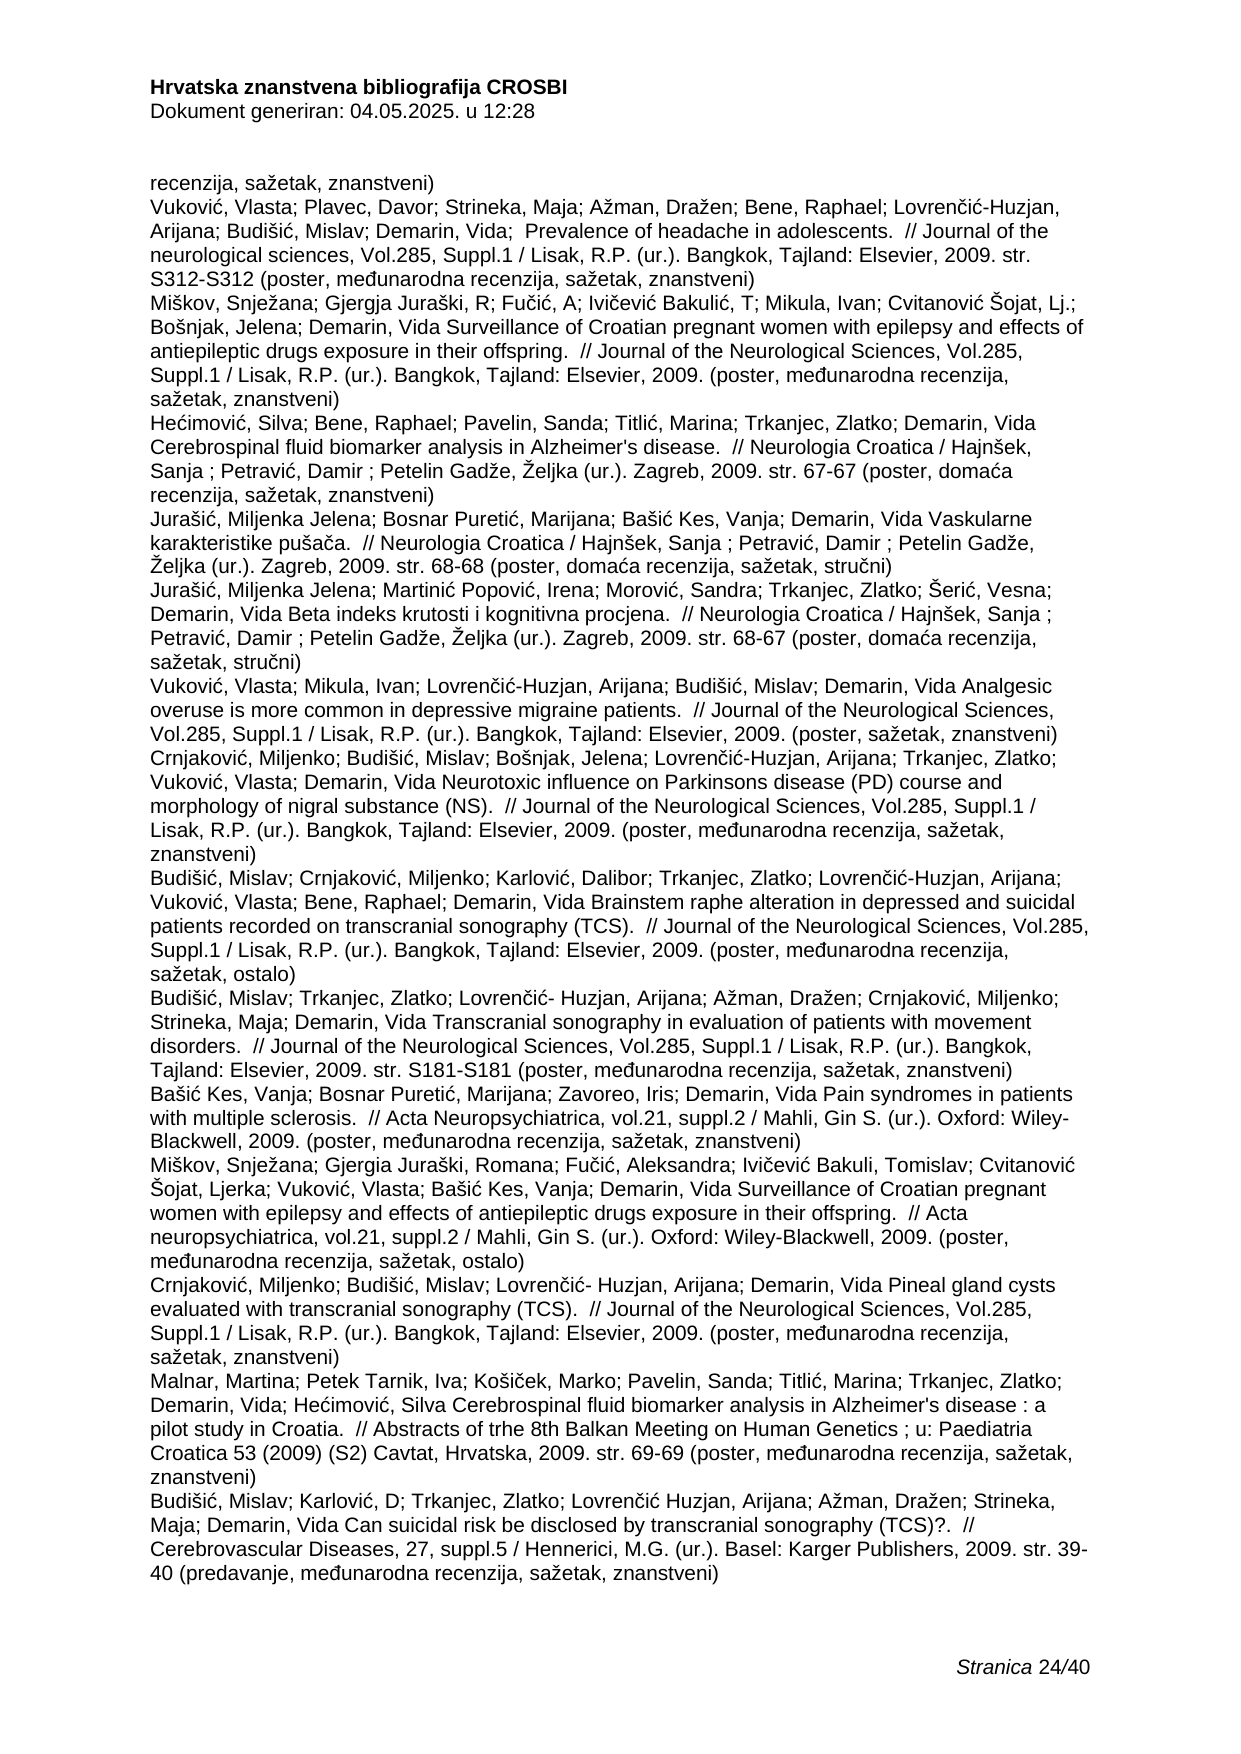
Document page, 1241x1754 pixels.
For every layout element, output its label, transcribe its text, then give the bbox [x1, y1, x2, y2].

text Crnjaković, Miljenko; Budišić, Mislav; Bošnjak, Jelena; Lovrenčić-Huzjan, Arijana; Trkanjec, Zlatko; Vuković, Vlasta; Demarin, Vida [150, 746, 1090, 866]
text Miškov, Snježana; Gjergja Juraški, R; Fučić, A; Ivičević Bakulić, T; Mikula, Ivan; Cvitanović Šojat, Lj.; Bošnjak, Jelena; Demarin, Vida [150, 291, 1090, 411]
text Bašić Kes, Vanja; Bosnar Puretić, Marijana; Zavoreo, Iris; Demarin, Vida [150, 1081, 1090, 1153]
text Vuković, Vlasta; Mikula, Ivan; Lovrenčić-Huzjan, Arijana; Budišić, Mislav; Demarin, Vida [150, 674, 1090, 746]
text Jurašić, Miljenka Jelena; Bosnar Puretić, Marijana; Bašić Kes, Vanja; Demarin, Vida [150, 506, 1090, 578]
text Demarin, Vida [150, 171, 1090, 195]
text Vuković, Vlasta; Plavec, Davor; Strineka, Maja; Ažman, Dražen; Bene, Raphael; Lovrenčić-Huzjan, Arijana; Budišić, Mislav; Demarin, Vida; [150, 195, 1090, 291]
text Hećimović, Silva; Bene, Raphael; Pavelin, Sanda; Titlić, Marina; Trkanjec, Zlatko; Demarin, Vida [150, 411, 1090, 506]
text Malnar, Martina; Petek Tarnik, Iva; Košiček, Marko; Pavelin, Sanda; Titlić, Marina; Trkanjec, Zlatko; Demarin, Vida; Hećimović, Silva [150, 1369, 1090, 1489]
text Crnjaković, Miljenko; Budišić, Mislav; Lovrenčić- Huzjan, Arijana; Demarin, Vida [150, 1273, 1090, 1369]
text Miškov, Snježana; Gjergia Juraški, Romana; Fučić, Aleksandra; Ivičević Bakuli, Tomislav; Cvitanović Šojat, Ljerka; Vuković, Vlasta; Bašić Kes, Vanja; Demarin, Vida [150, 1153, 1090, 1273]
text Jurašić, Miljenka Jelena; Martinić Popović, Irena; Morović, Sandra; Trkanjec, Zlatko; Šerić, Vesna; Demarin, Vida [150, 578, 1090, 674]
text Budišić, Mislav; Trkanjec, Zlatko; Lovrenčić- Huzjan, Arijana; Ažman, Dražen; Crnjaković, Miljenko; Strineka, Maja; Demarin, Vida [150, 986, 1090, 1081]
text Budišić, Mislav; Crnjaković, Miljenko; Karlović, Dalibor; Trkanjec, Zlatko; Lovrenčić-Huzjan, Arijana; Vuković, Vlasta; Bene, Raphael; Demarin, Vida [150, 866, 1090, 986]
text Budišić, Mislav; Karlović, D; Trkanjec, Zlatko; Lovrenčić Huzjan, Arijana; Ažman, Dražen; Strineka, Maja; Demarin, Vida [150, 1489, 1090, 1584]
